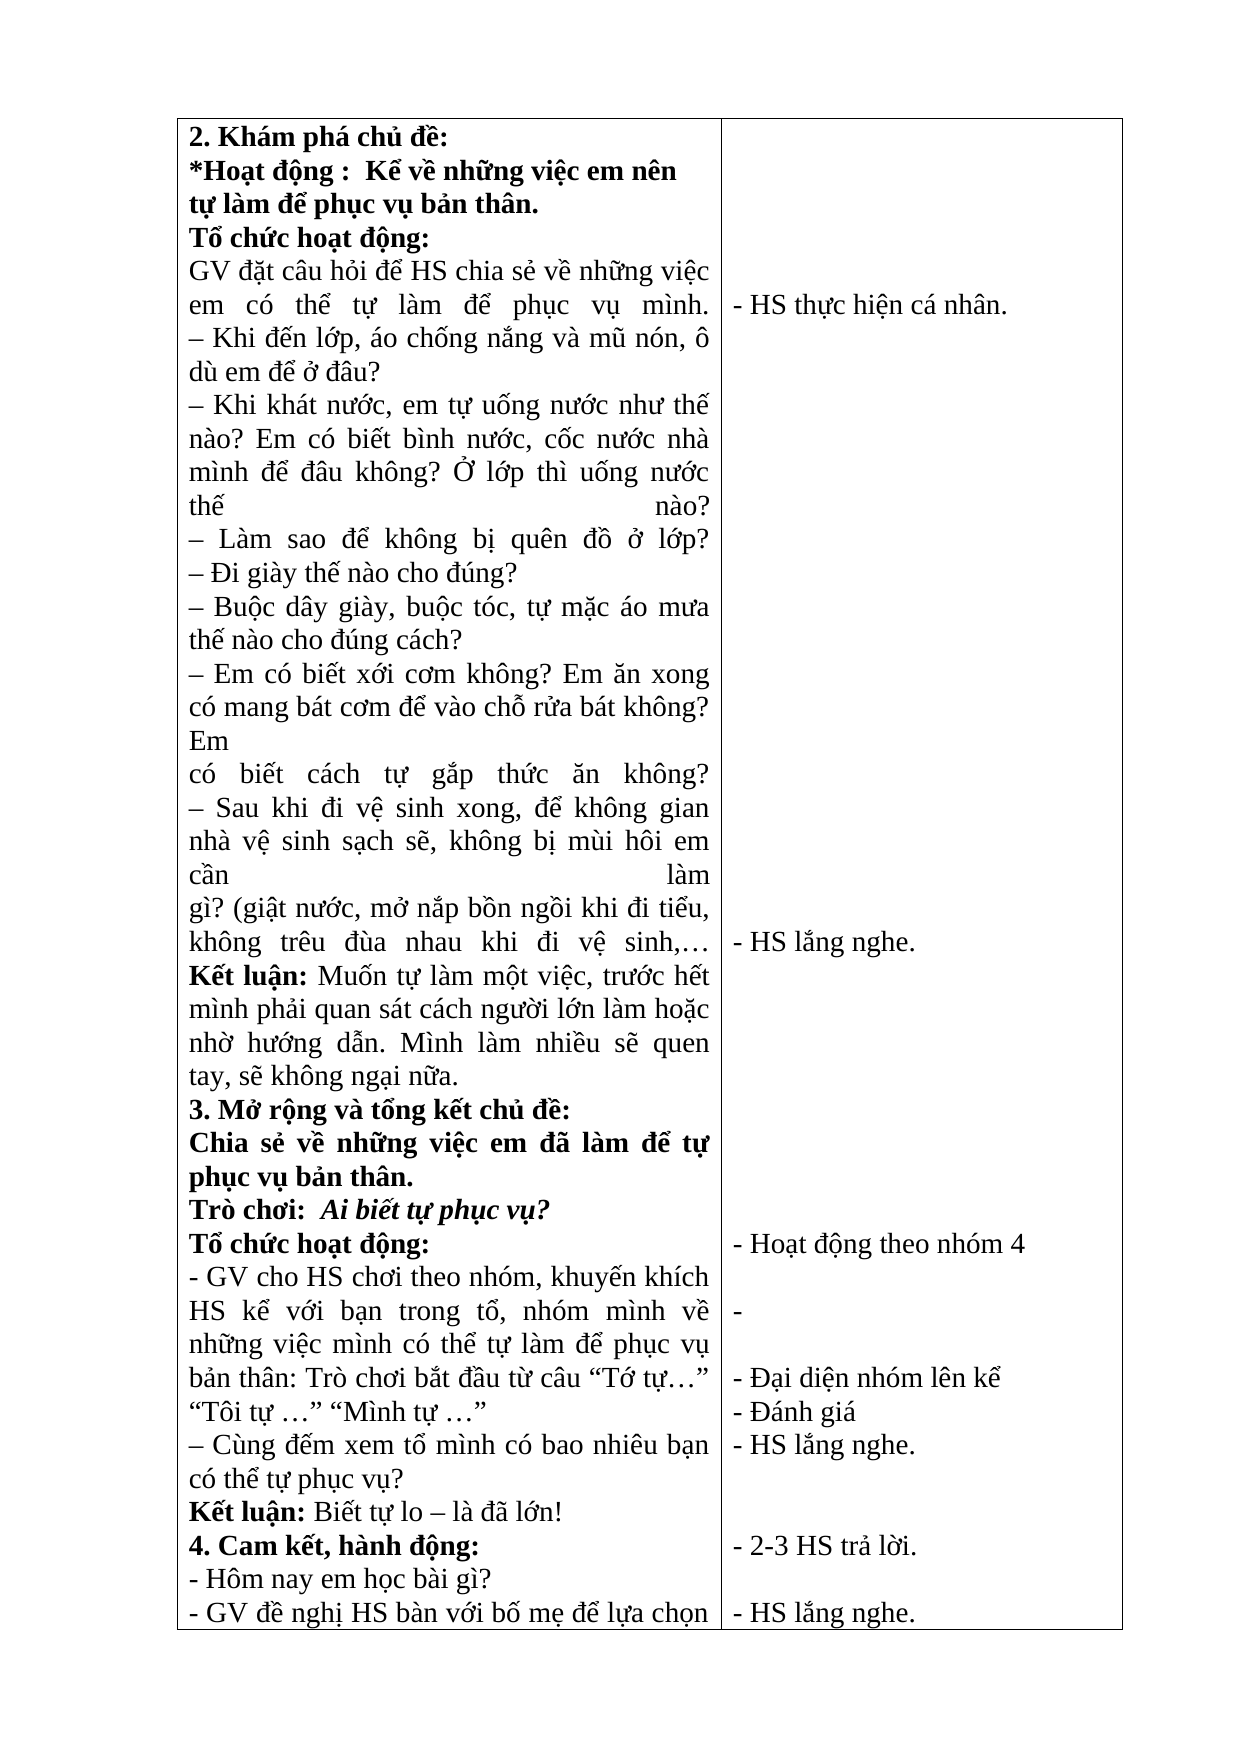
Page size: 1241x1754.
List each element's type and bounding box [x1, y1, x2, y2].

table_cell [178, 119, 721, 1628]
table_cell [722, 119, 1122, 1628]
